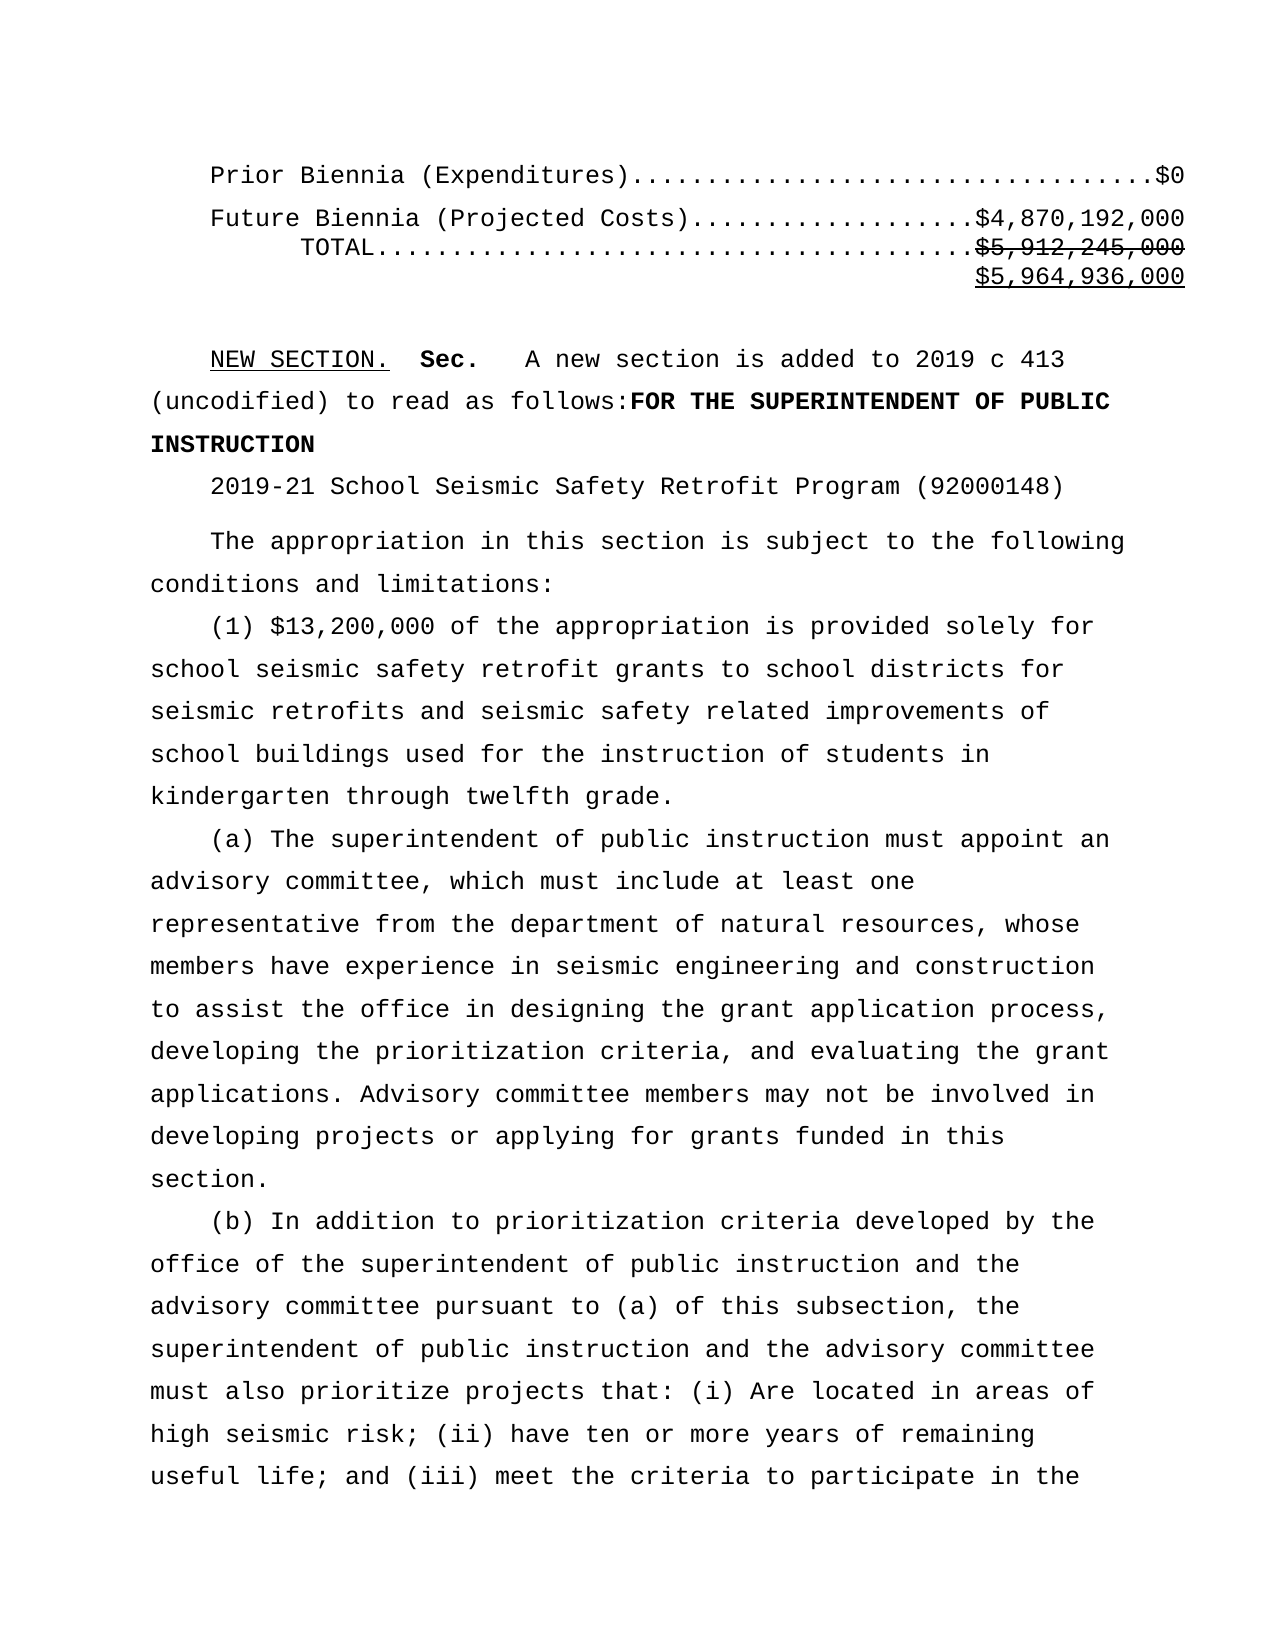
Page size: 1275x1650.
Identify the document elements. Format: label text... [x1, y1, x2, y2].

text (1) $13,200,000 of the appropriation is provided solely for school seismic safety retrofit grants to school districts for seismic retrofits and seismic safety related improvements of school buildings used for the instruction of students in kindergarten through twelfth grade. [150, 601, 1125, 813]
text (a) The superintendent of public instruction must appoint an advisory committee, which must include at least one representative from the department of natural resources, whose members have experience in seismic engineering and construction to assist the office in designing the grant application process, developing the prioritization criteria, and evaluating the grant applications. Advisory committee members may not be involved in developing projects or applying for grants funded in this section. [150, 813, 1125, 1196]
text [150, 1196, 1125, 1493]
text Prior Biennia (Expenditures) $0 [150, 150, 1125, 192]
text TOTAL $5,912,245,000 [150, 235, 1125, 263]
text Future Biennia (Projected Costs) $4,870,192,000 [150, 192, 1125, 235]
text $5,964,936,000 [150, 263, 1125, 292]
text 2019-21 School Seismic Safety Retrofit Program (92000148) [150, 461, 1125, 503]
text NEW SECTION. Sec. A new section is added to 2019 c 413 (uncodified) to read as follows:FOR THE SUPERINTENDENT OF PUBLIC INSTRUCTION [150, 333, 1125, 461]
text The appropriation in this section is subject to the following conditions and limitations: [150, 516, 1125, 601]
